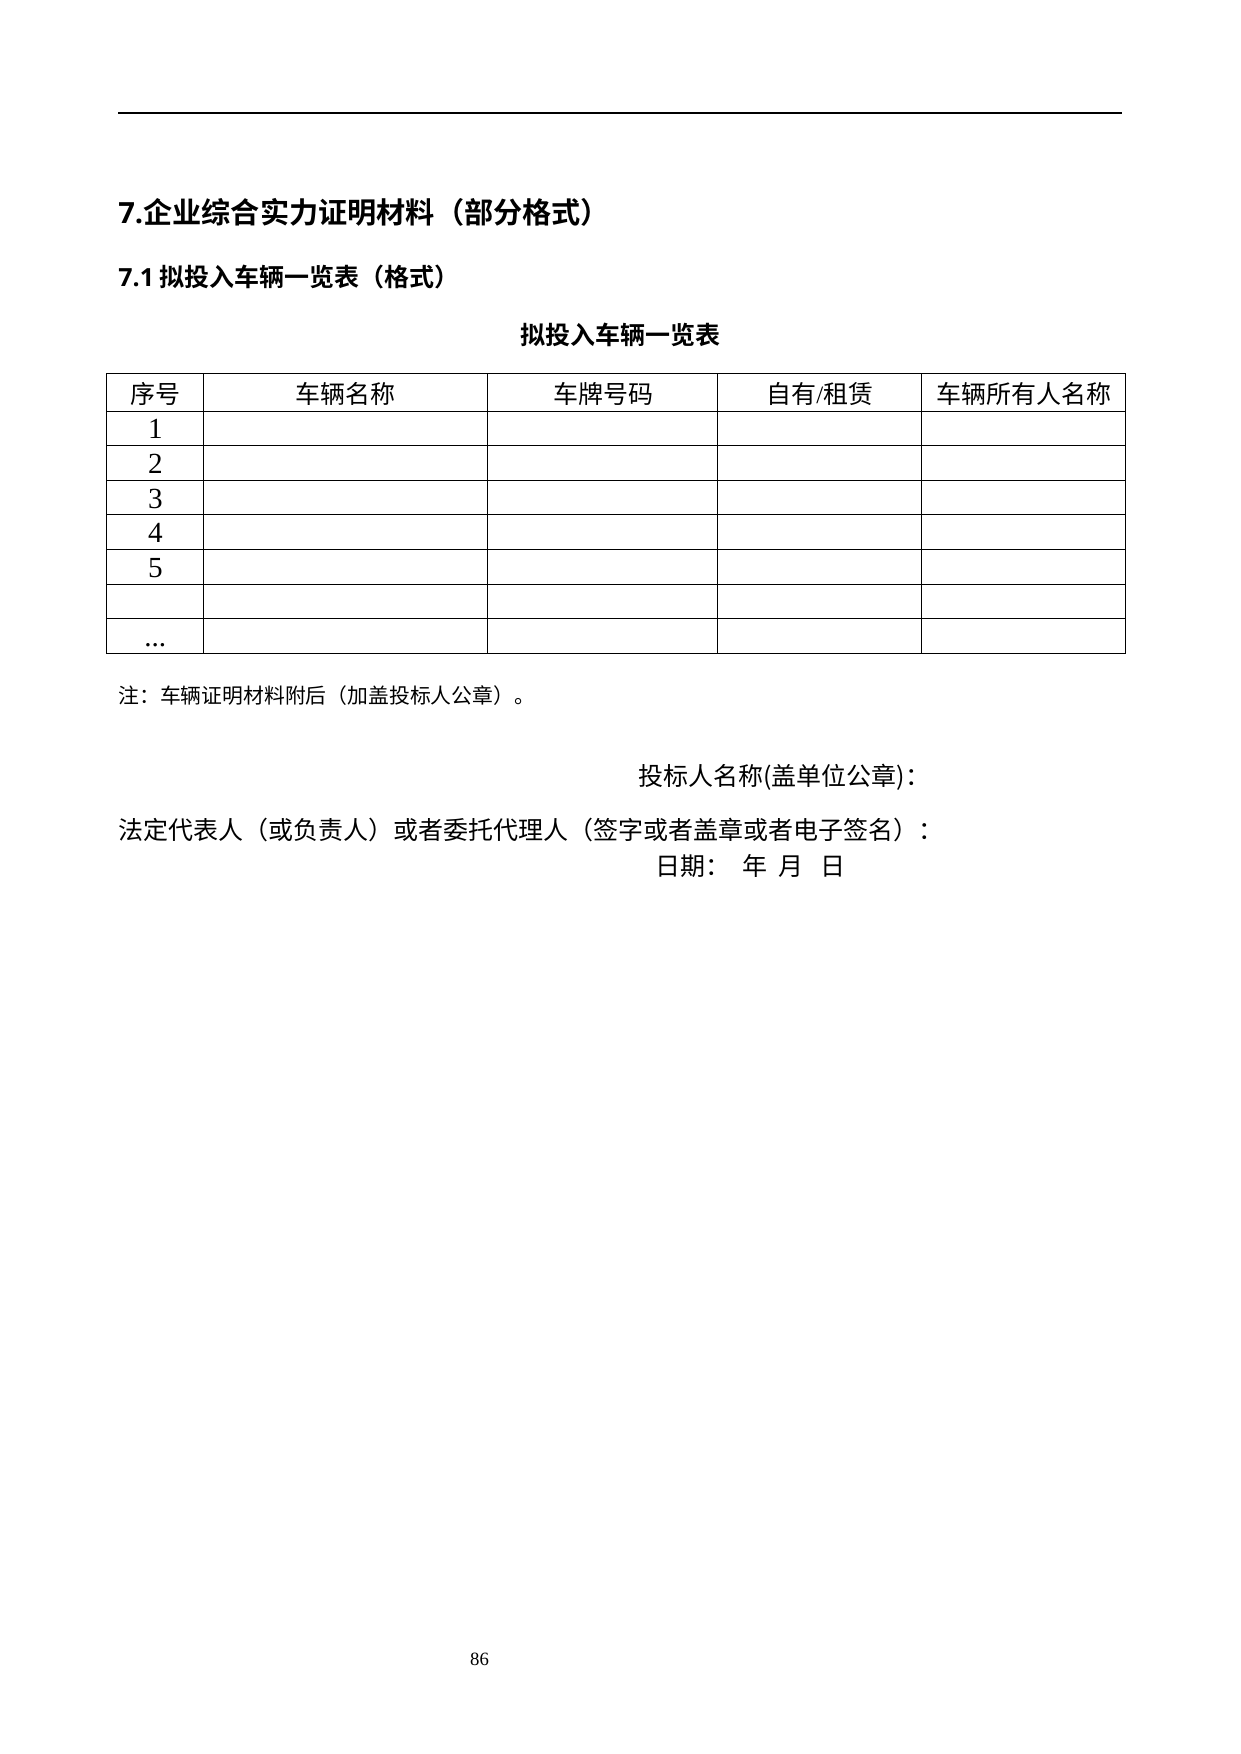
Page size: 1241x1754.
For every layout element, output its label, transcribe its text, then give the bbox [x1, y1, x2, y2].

table_cell [922, 585, 1125, 618]
table_cell [488, 515, 717, 549]
table_cell [922, 550, 1125, 583]
text 拟投入车辆一览表 [118, 316, 1122, 352]
table_cell [488, 446, 717, 480]
table_cell [204, 412, 487, 445]
table_cell [718, 515, 921, 549]
table_cell [488, 585, 717, 618]
table_cell 3 [107, 481, 203, 514]
table_header 车牌号码 [488, 374, 717, 411]
table_cell [488, 550, 717, 583]
table_cell [718, 585, 921, 618]
table_cell [718, 481, 921, 514]
text 注：车辆证明材料附后（加盖投标人公章）。 [118, 679, 1122, 709]
table_header 车辆所有人名称 [922, 374, 1125, 411]
table_cell [488, 481, 717, 514]
table_cell [107, 585, 203, 618]
table_header 序号 [107, 374, 203, 411]
table_cell [204, 619, 487, 653]
table_header 车辆名称 [204, 374, 487, 411]
table_cell [922, 481, 1125, 514]
text 投标人名称(盖单位公章)： [118, 756, 1122, 792]
table_cell 2 [107, 446, 203, 480]
text 7.1拟投入车辆一览表（格式） [118, 258, 1122, 294]
table_cell [718, 446, 921, 480]
text 7.企业综合实力证明材料（部分格式） [118, 190, 1122, 232]
table_cell [488, 412, 717, 445]
table_cell [922, 446, 1125, 480]
table_cell ... [107, 619, 203, 653]
text 日期： 年 月 日 [118, 847, 1122, 883]
table_cell [204, 446, 487, 480]
table_cell [204, 481, 487, 514]
table_cell [204, 550, 487, 583]
table_header 自有/租赁 [718, 374, 921, 411]
table_cell [718, 412, 921, 445]
table_cell [922, 515, 1125, 549]
table_cell [922, 619, 1125, 653]
table_cell [488, 619, 717, 653]
table_cell [204, 515, 487, 549]
text 法定代表人（或负责人）或者委托代理人（签字或者盖章或者电子签名）： [118, 811, 1122, 847]
table_cell 5 [107, 550, 203, 583]
table_cell [922, 412, 1125, 445]
table_cell 1 [107, 412, 203, 445]
table_cell 4 [107, 515, 203, 549]
table_cell [718, 619, 921, 653]
table_cell [204, 585, 487, 618]
table_cell [718, 550, 921, 583]
